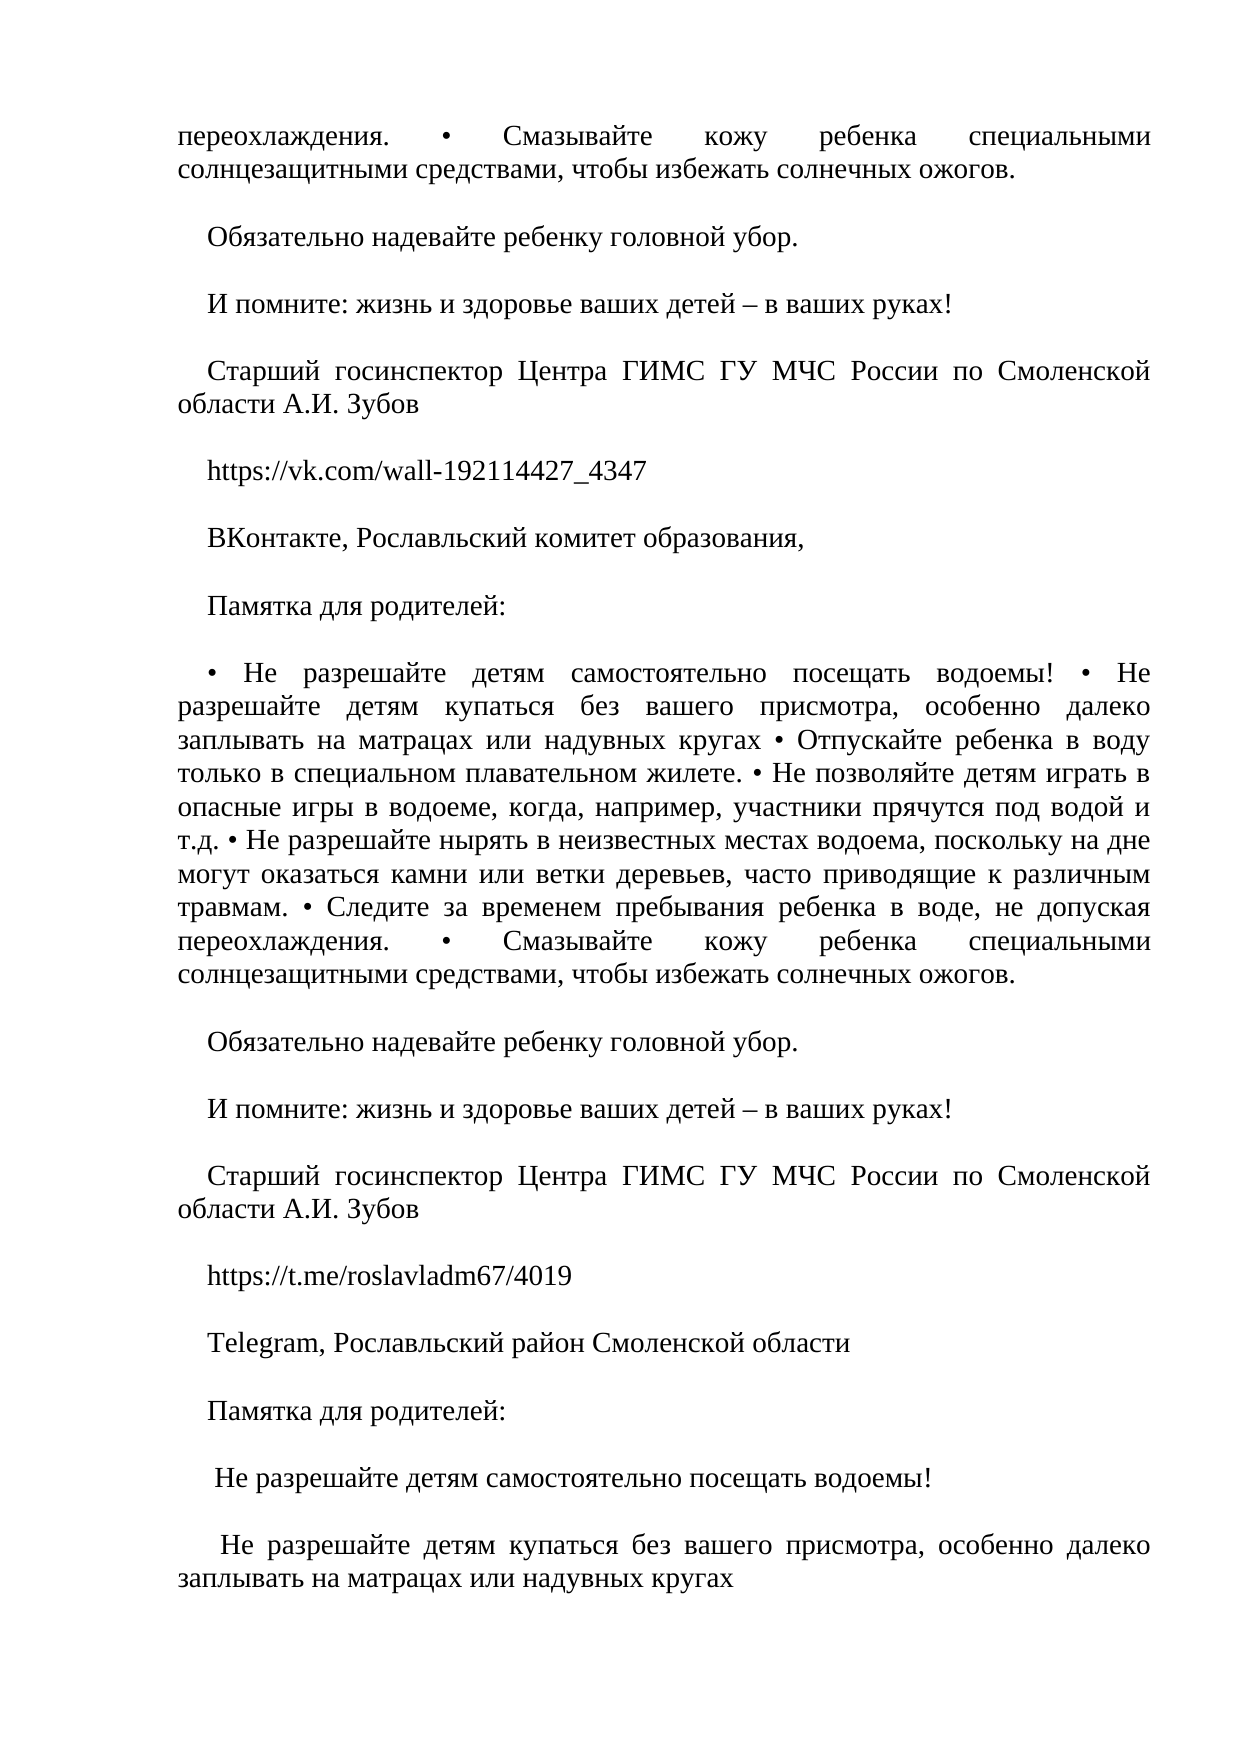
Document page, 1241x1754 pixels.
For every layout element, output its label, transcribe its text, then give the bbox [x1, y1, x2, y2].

text Telegram, Рославльский район Смоленской области [177, 1326, 1152, 1359]
text Не разрешайте детям купаться без вашего присмотра, особенно далеко заплывать на матрацах или надувных кругах [177, 1527, 1152, 1594]
text Старший госинспектор Центра ГИМС ГУ МЧС России по Смоленской области А.И. Зубов [177, 1158, 1152, 1225]
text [177, 118, 1152, 185]
text И помните: жизнь и здоровье ваших детей – в ваших руках! [177, 1091, 1152, 1124]
text Обязательно надевайте ребенку головной убор. [177, 1024, 1152, 1057]
text ВКонтакте, Рославльский комитет образования, [177, 521, 1152, 554]
text Не разрешайте детям самостоятельно посещать водоемы! [177, 1460, 1152, 1493]
text Памятка для родителей: [177, 1393, 1152, 1426]
text Старший госинспектор Центра ГИМС ГУ МЧС России по Смоленской области А.И. Зубов [177, 353, 1152, 420]
text Памятка для родителей: [177, 588, 1152, 621]
text https://vk.com/wall-192114427_4347 [177, 453, 1152, 487]
text Обязательно надевайте ребенку головной убор. [177, 219, 1152, 252]
text И помните: жизнь и здоровье ваших детей – в ваших руках! [177, 286, 1152, 319]
text https://t.me/roslavladm67/4019 [177, 1258, 1152, 1292]
text • Не разрешайте детям самостоятельно посещать водоемы! • Не разрешайте детям купаться без вашего присмотра, особенно далеко заплывать на матрацах или надувных кругах • Отпускайте ребенка в воду только в специальном плавательном жилете. • Не позволяйте детям играть в опасные игры в водоеме, когда, например, участники прячутся под водой и т.д. • Не разрешайте нырять в неизвестных местах водоема, поскольку на дне могут оказаться камни или ветки деревьев, часто приводящие к различным травмам. • Следите за временем пребывания ребенка в воде, не допуская переохлаждения. • Смазывайте кожу ребенка специальными солнцезащитными средствами, чтобы избежать солнечных ожогов. [177, 655, 1152, 990]
